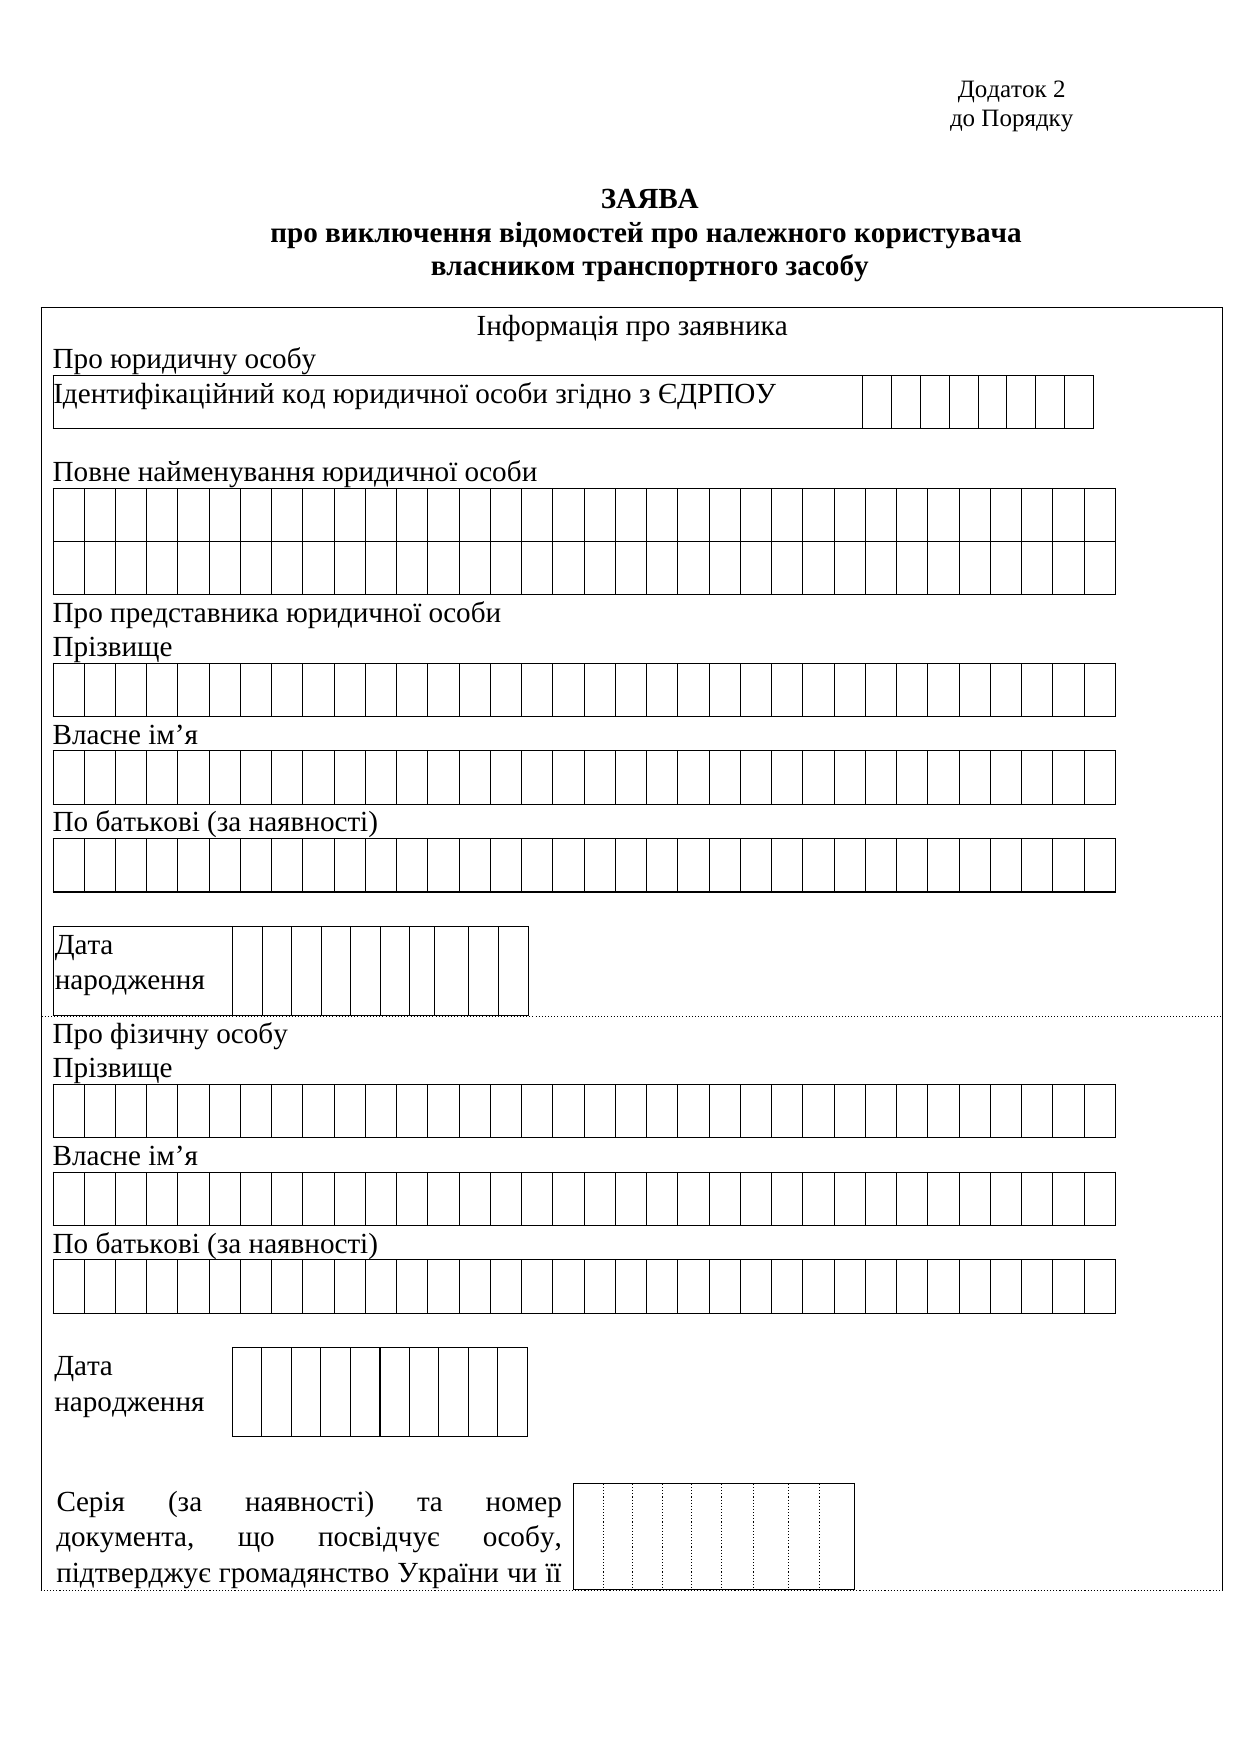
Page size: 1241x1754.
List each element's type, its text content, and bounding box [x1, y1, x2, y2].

table_header Інформація про заявника Про юридичну особу Повне найменування юридичної особи Про представника юридичної особи Прізвище Власне ім’я По батькові (за наявності) [42, 308, 1222, 1016]
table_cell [42, 1016, 1222, 1589]
text ЗАЯВА про виключення відомостей про належного користувача власником транспортного засобу [177, 181, 1122, 282]
text Додаток 2 до Порядку [901, 74, 1122, 131]
